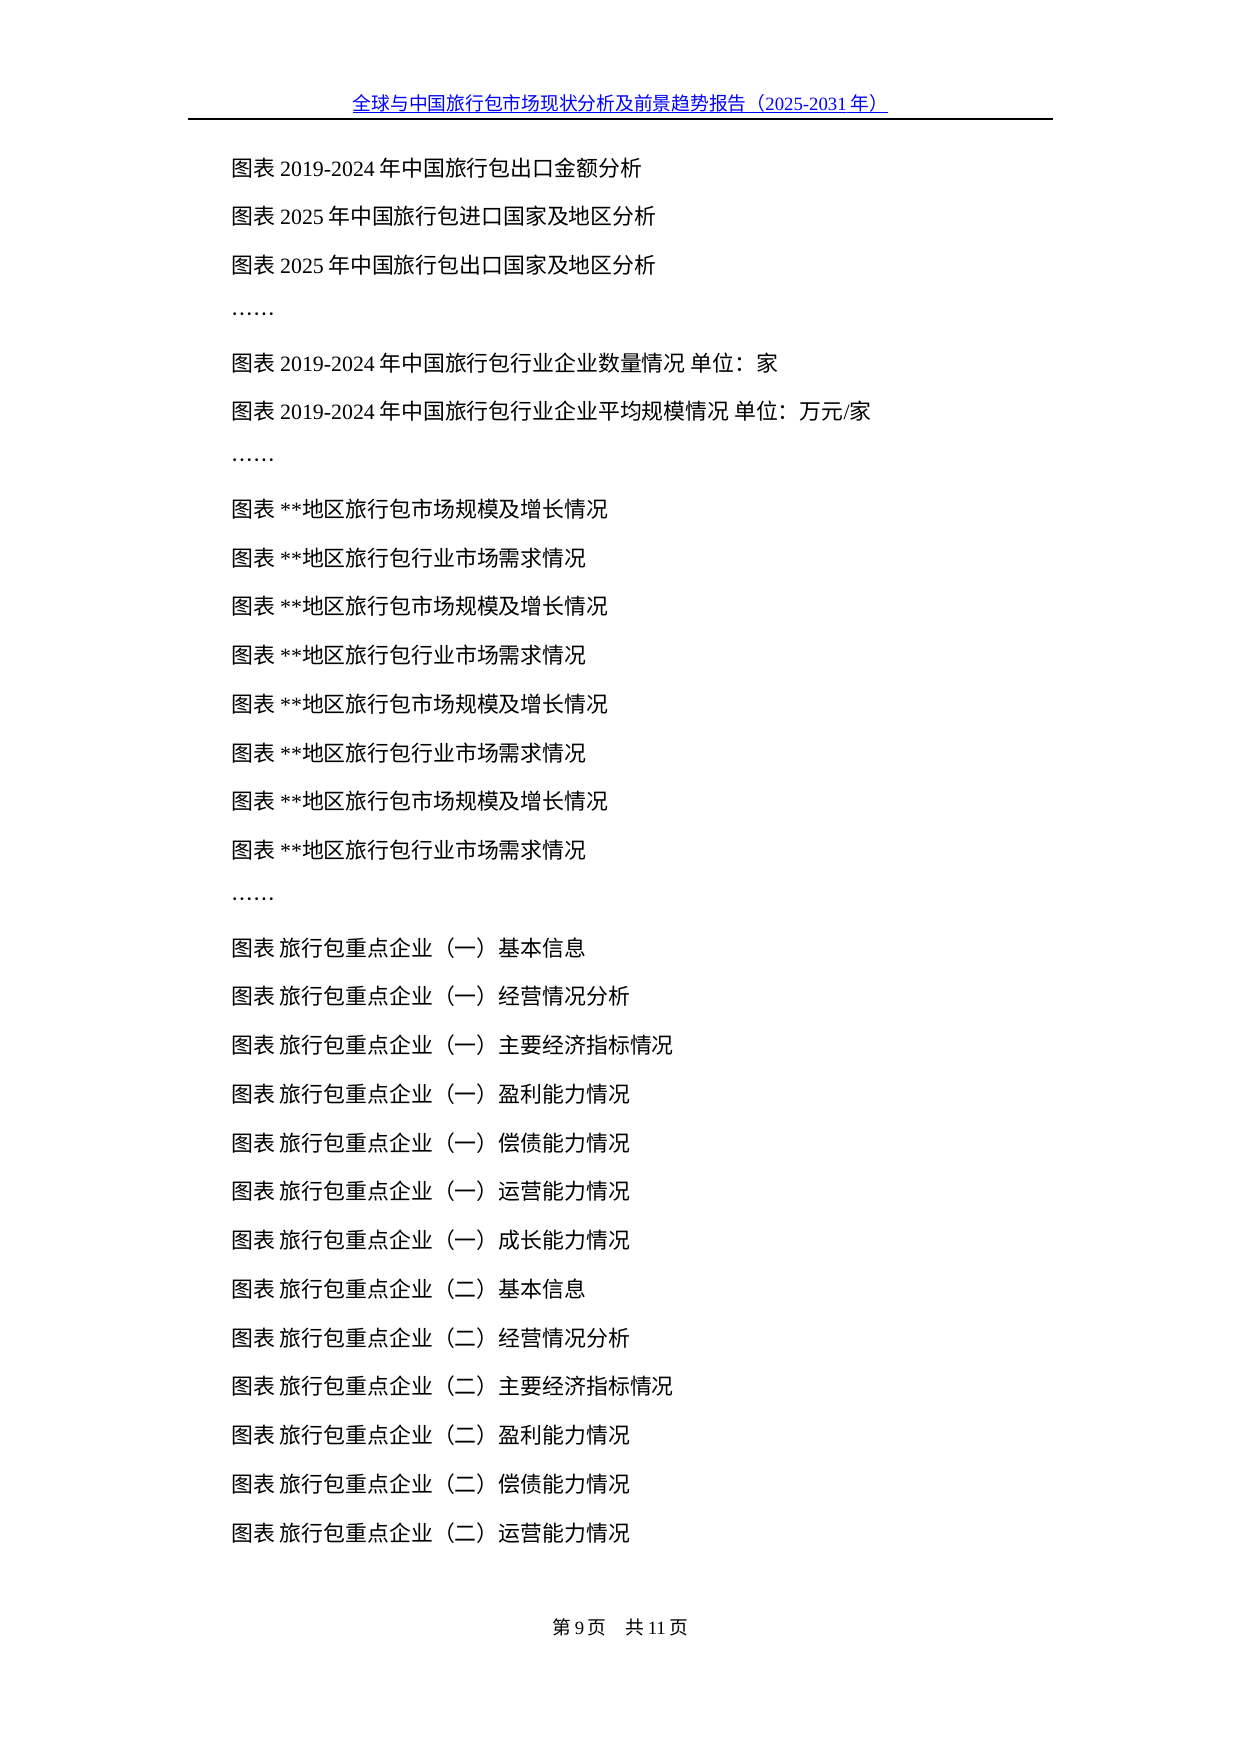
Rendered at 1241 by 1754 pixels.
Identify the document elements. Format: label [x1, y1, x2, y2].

text [187, 150, 1053, 1548]
